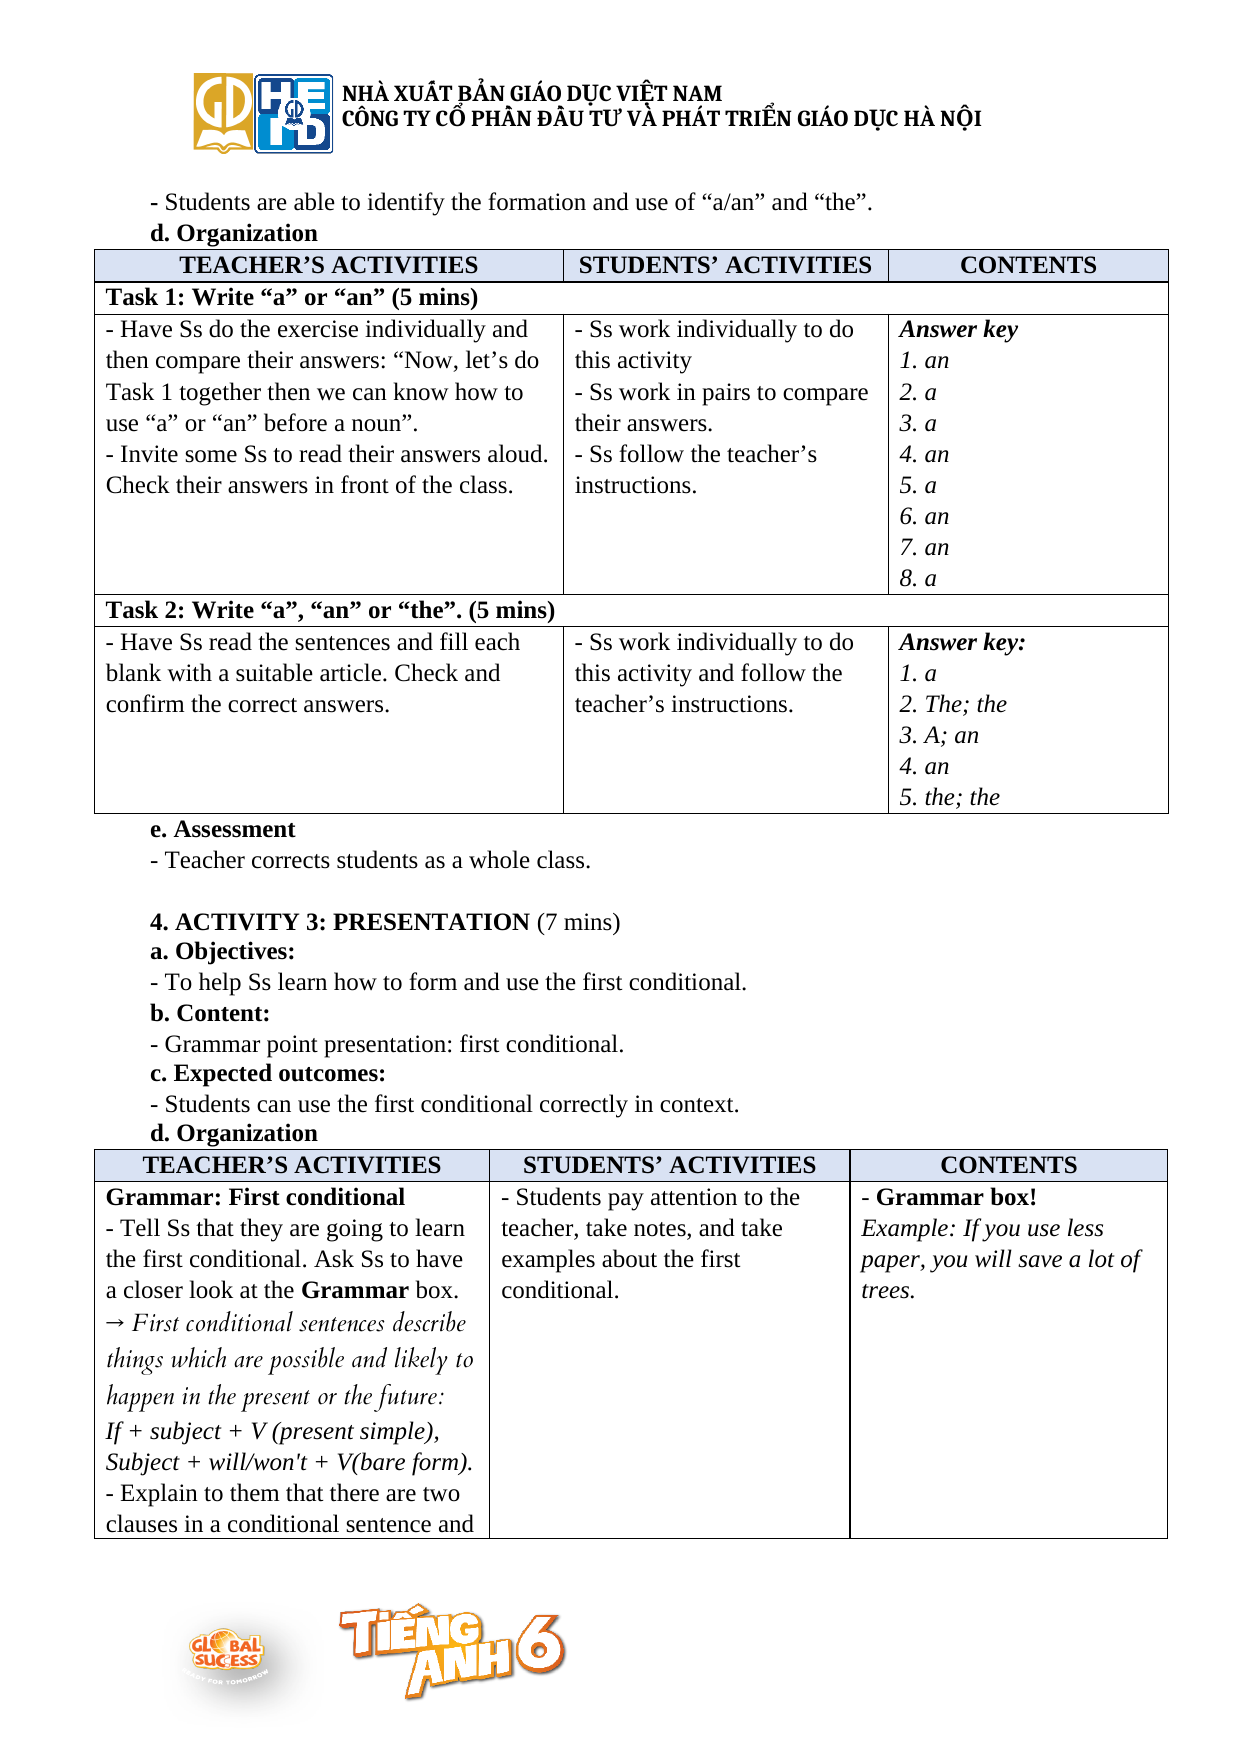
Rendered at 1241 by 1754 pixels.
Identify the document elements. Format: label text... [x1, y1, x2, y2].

picture [193, 73, 334, 154]
picture [336, 1600, 568, 1704]
table_header TEACHER’S ACTIVITIES [95, 250, 563, 281]
table_header STUDENTS’ ACTIVITIES [564, 250, 888, 281]
table_cell - Have Ss read the sentences and fill each blank with a suitable article. Check and confirm the correct answers. [95, 627, 563, 813]
table_cell Task 1: Write “a” or “an” (5 mins) [95, 283, 1168, 313]
table_header CONTENTS [889, 250, 1168, 281]
table_cell Task 2: Write “a”, “an” or “the”. (5 mins) [95, 595, 1168, 626]
table_cell Answer key: 1. a 2. The; the 3. A; an 4. an 5. the; the [889, 627, 1168, 813]
table_header TEACHER’S ACTIVITIES [95, 1150, 489, 1181]
text d. Organization [150, 218, 1090, 247]
text - Grammar point presentation: first conditional. [150, 1029, 1090, 1058]
text - Students are able to identify the formation and use of “a/an” and “the”. [150, 187, 1090, 216]
text - Teacher corrects students as a whole class. [150, 845, 1090, 874]
text a. Objectives: [150, 936, 1090, 965]
table_cell - Grammar box! Example: If you use less paper, you will save a lot of trees. [851, 1182, 1167, 1538]
text d. Organization [150, 1118, 1090, 1147]
text - To help Ss learn how to form and use the first conditional. [150, 967, 1090, 996]
text b. Content: [150, 998, 1090, 1027]
picture [183, 1627, 267, 1673]
table_cell - Ss work individually to do this activity - Ss work in pairs to compare their answers. - Ss follow the teacher’s instructions. [564, 315, 888, 594]
table_cell - Ss work individually to do this activity and follow the teacher’s instructions. [564, 627, 888, 813]
table_cell - Have Ss do the exercise individually and then compare their answers: “Now, let’s do Task 1 together then we can know how to use “a” or “an” before a noun”. - Invite some Ss to read their answers aloud. Check their answers in front of the class. [95, 315, 563, 594]
table_header CONTENTS [851, 1150, 1167, 1181]
text 4. ACTIVITY 3: PRESENTATION (7 mins) [150, 907, 1090, 936]
table_cell - Students pay attention to the teacher, take notes, and take examples about the first conditional. [490, 1182, 849, 1538]
text - Students can use the first conditional correctly in context. [150, 1089, 1090, 1118]
table_cell Answer key 1. an 2. a 3. a 4. an 5. a 6. an 7. an 8. a [889, 315, 1168, 594]
text c. Expected outcomes: [150, 1058, 1090, 1087]
table_header STUDENTS’ ACTIVITIES [490, 1150, 849, 1181]
text e. Assessment [150, 814, 1090, 843]
